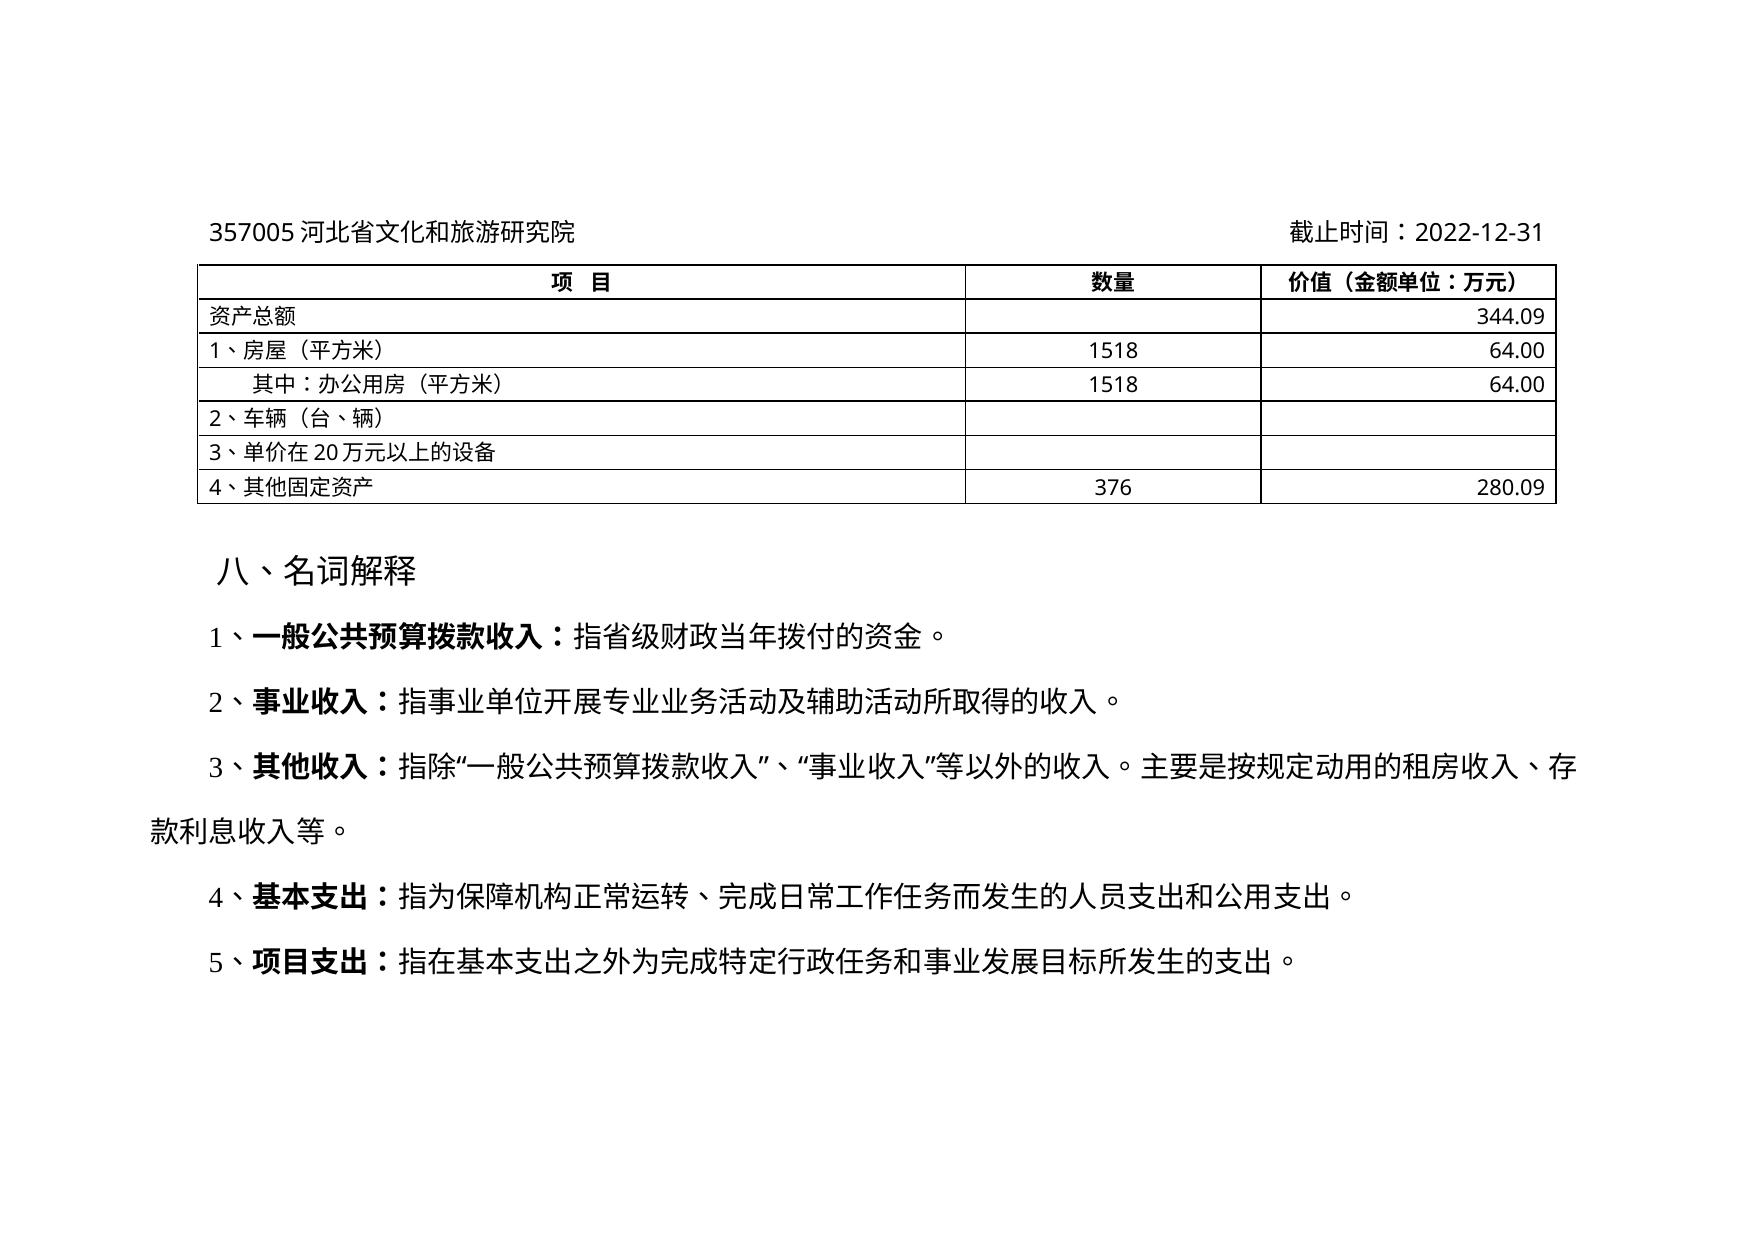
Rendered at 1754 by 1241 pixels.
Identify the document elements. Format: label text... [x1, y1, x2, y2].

table_cell 64.00 [1262, 368, 1555, 400]
table_header 357005河北省文化和旅游研究院 [198, 199, 965, 264]
text 4、基本支出：指为保障机构正常运转、完成日常工作任务而发生的人员支出和公用支出。 [150, 864, 1604, 929]
table_header 截止时间：2022-12-31 [966, 199, 1555, 264]
table_cell [1262, 436, 1555, 468]
table_cell 3、单价在20万元以上的设备 [198, 436, 965, 468]
table_cell 资产总额 [198, 299, 965, 332]
text 2、事业收入：指事业单位开展专业业务活动及辅助活动所取得的收入。 [150, 669, 1604, 734]
text 5、项目支出：指在基本支出之外为完成特定行政任务和事业发展目标所发生的支出。 [150, 929, 1604, 994]
table_cell 数量 [966, 266, 1260, 298]
table_cell [966, 436, 1260, 468]
table_cell [1262, 402, 1555, 434]
table_cell 344.09 [1262, 300, 1555, 332]
text 3、其他收入：指除“一般公共预算拨款收入”、“事业收入”等以外的收入。主要是按规定动用的租房收入、存款利息收入等。 [150, 734, 1604, 864]
table_cell 376 [966, 470, 1260, 503]
text 1、一般公共预算拨款收入：指省级财政当年拨付的资金。 [150, 604, 1604, 669]
table_cell 项 目 [198, 265, 965, 298]
table_cell [966, 300, 1260, 332]
table_cell 2、车辆（台、辆） [198, 401, 965, 434]
table_cell 1518 [966, 334, 1260, 366]
text 八、名词解释 [150, 538, 1604, 603]
table_cell 4、其他固定资产 [198, 470, 965, 503]
table_cell 价值（金额单位：万元） [1262, 266, 1555, 298]
table_cell 64.00 [1262, 334, 1555, 366]
table_cell [966, 402, 1260, 434]
table_cell 280.09 [1262, 470, 1555, 503]
table_cell 1、房屋（平方米） [198, 333, 965, 366]
table_cell 1518 [966, 368, 1260, 400]
table_cell 其中：办公用房（平方米） [198, 368, 965, 400]
